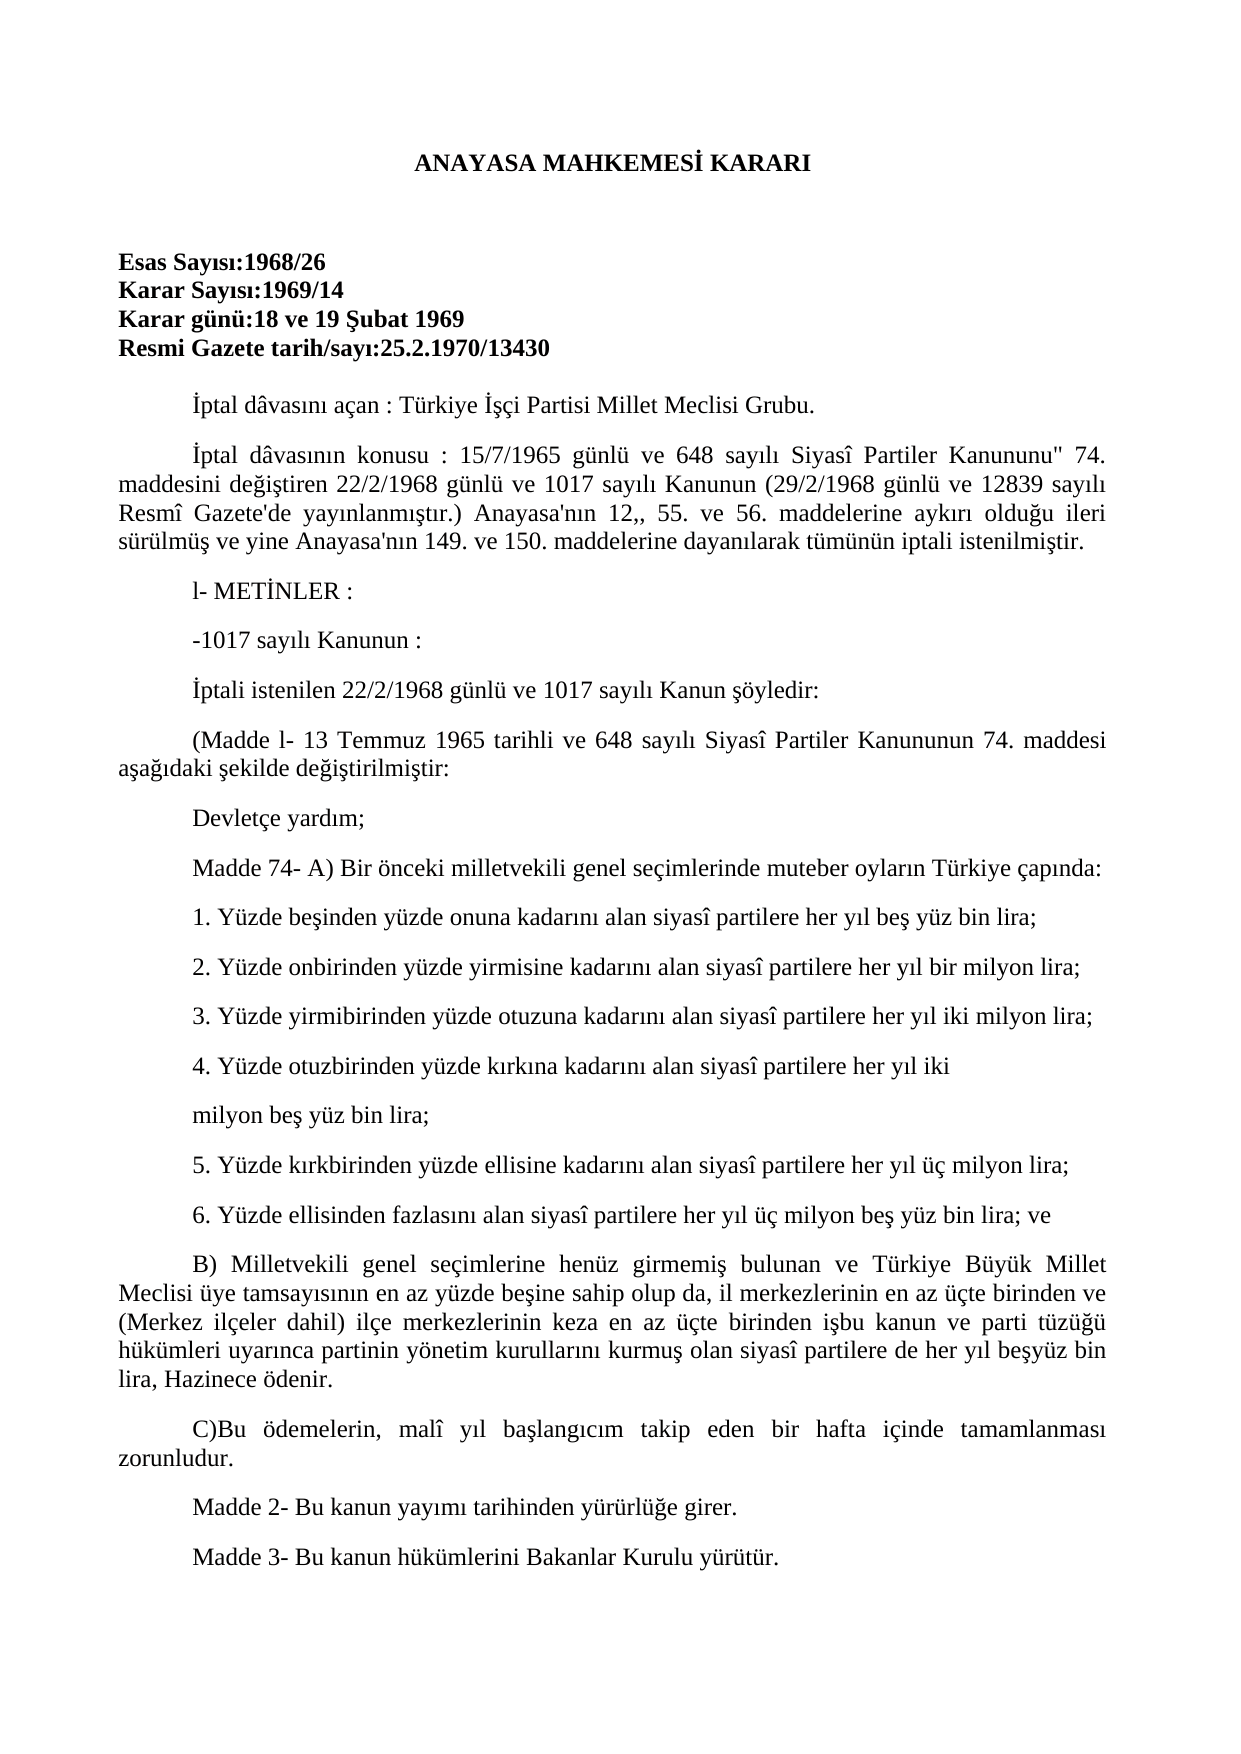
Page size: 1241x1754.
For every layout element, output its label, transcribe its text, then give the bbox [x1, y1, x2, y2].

text ANAYASA MAHKEMESİ KARARI [118, 148, 1107, 176]
text İptal dâvasını açan : Türkiye İşçi Partisi Millet Meclisi Grubu. [118, 391, 1107, 419]
text Devletçe yardım; [118, 803, 1107, 832]
text B) Milletvekili genel seçimlerine henüz girmemiş bulunan ve Türkiye Büyük Millet Meclisi üye tamsayısının en az yüzde beşine sahip olup da, il merkezlerinin en az üçte birinden ve (Merkez ilçeler dahil) ilçe merkezlerinin keza en az üçte birinden işbu kanun ve parti tüzüğü hükümleri uyarınca partinin yönetim kurullarını kurmuş olan siyasî partilere de her yıl beşyüz bin lira, Hazinece ödenir. [118, 1249, 1107, 1393]
text İptal dâvasının konusu : 15/7/1965 günlü ve 648 sayılı Siyasî Partiler Kanununu" 74. maddesini değiştiren 22/2/1968 günlü ve 1017 sayılı Kanunun (29/2/1968 günlü ve 12839 sayılı Resmî Gazete'de yayınlanmıştır.) Anayasa'nın 12,, 55. ve 56. maddelerine aykırı olduğu ileri sürülmüş ve yine Anayasa'nın 149. ve 150. maddelerine dayanılarak tümünün iptali istenilmiştir. [118, 440, 1107, 555]
text Karar Sayısı:1969/14 [118, 276, 1137, 304]
text 4. Yüzde otuzbirinden yüzde kırkına kadarını alan siyasî partilere her yıl iki [118, 1051, 1107, 1080]
text l- METİNLER : [118, 576, 1107, 605]
text Madde 3- Bu kanun hükümlerini Bakanlar Kurulu yürütür. [118, 1542, 1107, 1571]
text 6. Yüzde ellisinden fazlasını alan siyasî partilere her yıl üç milyon beş yüz bin lira; ve [118, 1200, 1107, 1228]
text 3. Yüzde yirmibirinden yüzde otuzuna kadarını alan siyasî partilere her yıl iki milyon lira; [118, 1001, 1107, 1030]
text Resmi Gazete tarih/sayı:25.2.1970/13430 [118, 333, 1137, 362]
text C)Bu ödemelerin, malî yıl başlangıcım takip eden bir hafta içinde tamamlanması zorunludur. [118, 1414, 1107, 1471]
text 5. Yüzde kırkbirinden yüzde ellisine kadarını alan siyasî partilere her yıl üç milyon lira; [118, 1150, 1107, 1179]
text 1. Yüzde beşinden yüzde onuna kadarını alan siyasî partilere her yıl beş yüz bin lira; [118, 902, 1107, 931]
text Madde 74- A) Bir önceki milletvekili genel seçimlerinde muteber oyların Türkiye çapında: [118, 853, 1107, 881]
text (Madde l- 13 Temmuz 1965 tarihli ve 648 sayılı Siyasî Partiler Kanununun 74. maddesi aşağıdaki şekilde değiştirilmiştir: [118, 725, 1107, 782]
text -1017 sayılı Kanunun : [118, 626, 1107, 654]
text Madde 2- Bu kanun yayımı tarihinden yürürlüğe girer. [118, 1492, 1107, 1521]
text milyon beş yüz bin lira; [118, 1101, 1107, 1129]
text 2. Yüzde onbirinden yüzde yirmisine kadarını alan siyasî partilere her yıl bir milyon lira; [118, 952, 1107, 981]
text Esas Sayısı:1968/26 [118, 247, 1137, 276]
text İptali istenilen 22/2/1968 günlü ve 1017 sayılı Kanun şöyledir: [118, 675, 1107, 704]
text Karar günü:18 ve 19 Şubat 1969 [118, 304, 1137, 333]
